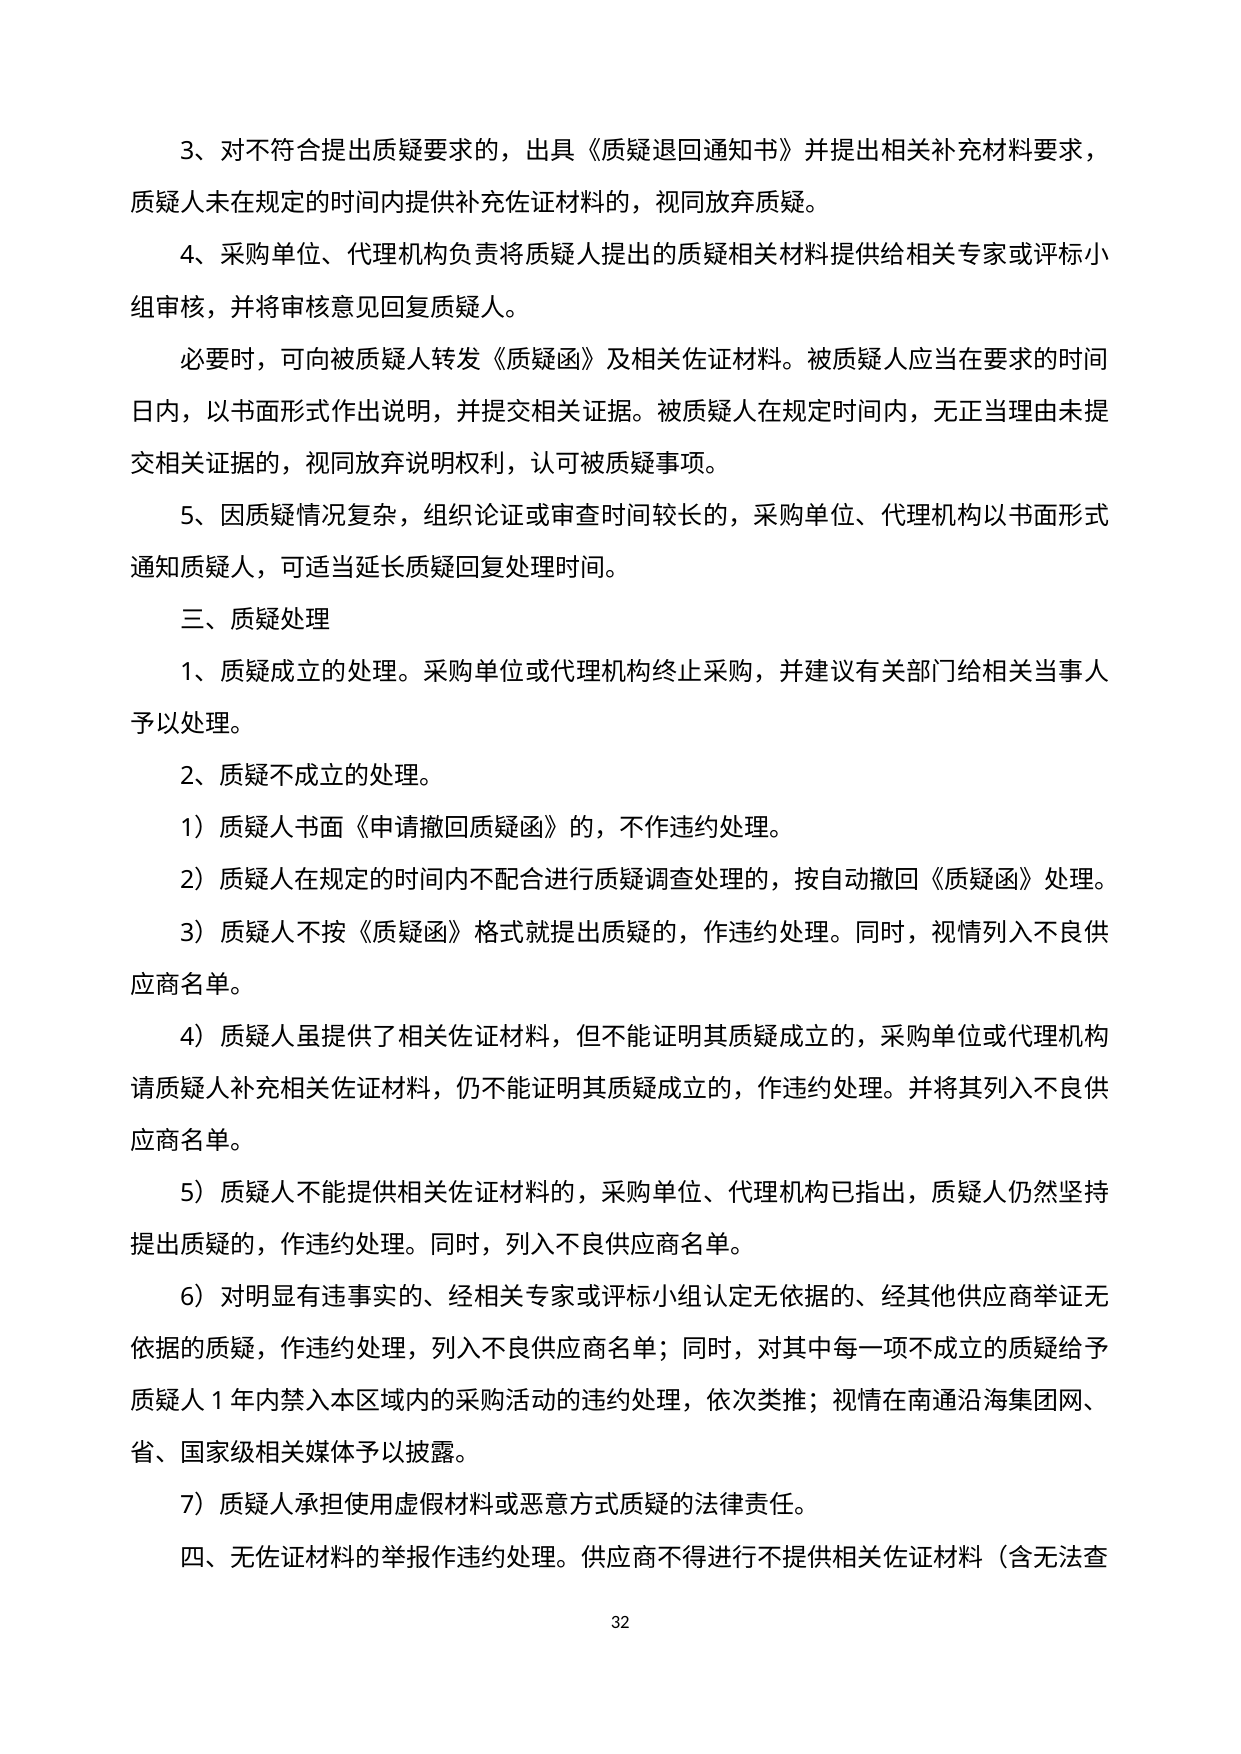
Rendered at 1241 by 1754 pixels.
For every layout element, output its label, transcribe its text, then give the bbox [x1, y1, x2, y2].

text 必要时，可向被质疑人转发《质疑函》及相关佐证材料。被质疑人应当在要求的时间日内，以书面形式作出说明，并提交相关证据。被质疑人在规定时间内，无正当理由未提交相关证据的，视同放弃说明权利，认可被质疑事项。 [130, 326, 1110, 483]
text 4、采购单位、代理机构负责将质疑人提出的质疑相关材料提供给相关专家或评标小组审核，并将审核意见回复质疑人。 [130, 222, 1110, 326]
text 2、质疑不成立的处理。 [130, 743, 1110, 795]
text 1）质疑人书面《申请撤回质疑函》的，不作违约处理。 [130, 795, 1110, 847]
text 三、质疑处理 [130, 587, 1110, 639]
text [130, 1524, 1110, 1576]
text 3）质疑人不按《质疑函》格式就提出质疑的，作违约处理。同时，视情列入不良供应商名单。 [130, 899, 1110, 1003]
text 1、质疑成立的处理。采购单位或代理机构终止采购，并建议有关部门给相关当事人予以处理。 [130, 639, 1110, 743]
text 5、因质疑情况复杂，组织论证或审查时间较长的，采购单位、代理机构以书面形式通知质疑人，可适当延长质疑回复处理时间。 [130, 483, 1110, 587]
text 4）质疑人虽提供了相关佐证材料，但不能证明其质疑成立的，采购单位或代理机构请质疑人补充相关佐证材料，仍不能证明其质疑成立的，作违约处理。并将其列入不良供应商名单。 [130, 1003, 1110, 1160]
text 2）质疑人在规定的时间内不配合进行质疑调查处理的，按自动撤回《质疑函》处理。 [130, 847, 1110, 899]
text 5）质疑人不能提供相关佐证材料的，采购单位、代理机构已指出，质疑人仍然坚持提出质疑的，作违约处理。同时，列入不良供应商名单。 [130, 1160, 1110, 1264]
text 6）对明显有违事实的、经相关专家或评标小组认定无依据的、经其他供应商举证无依据的质疑，作违约处理，列入不良供应商名单；同时，对其中每一项不成立的质疑给予质疑人1年内禁入本区域内的采购活动的违约处理，依次类推；视情在南通沿海集团网、省、国家级相关媒体予以披露。 [130, 1264, 1110, 1472]
text 7）质疑人承担使用虚假材料或恶意方式质疑的法律责任。 [130, 1472, 1110, 1524]
text 3、对不符合提出质疑要求的，出具《质疑退回通知书》并提出相关补充材料要求，质疑人未在规定的时间内提供补充佐证材料的，视同放弃质疑。 [130, 118, 1110, 222]
